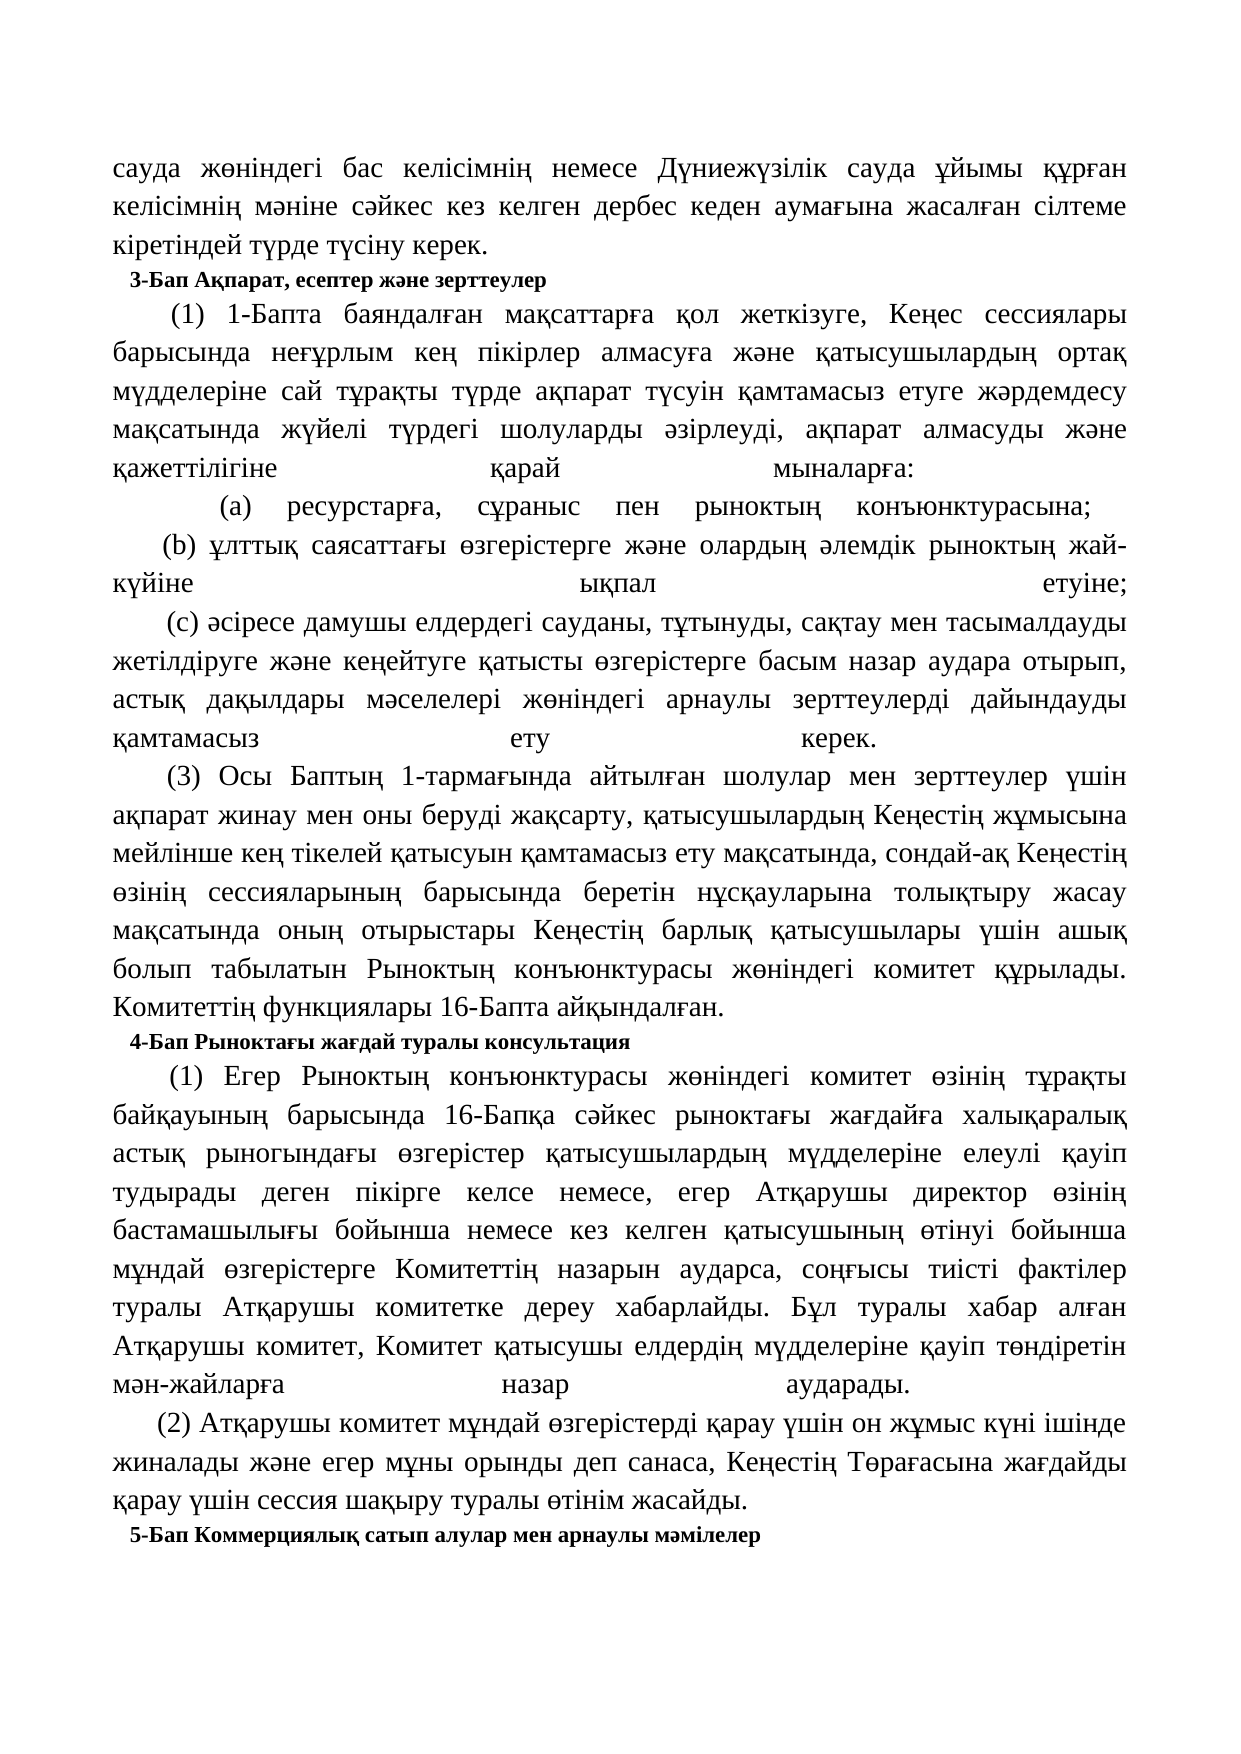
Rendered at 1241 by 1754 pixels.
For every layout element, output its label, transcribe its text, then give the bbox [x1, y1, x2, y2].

text (1) 1-Бапта баяндалған мақсаттарға қол жеткiзуге, Кеңес сессиялары барысында неғұрлым кең пiкiрлер алмасуға және қатысушылардың ортақ мүдделерiне сай тұрақты түрде ақпарат түсуiн қамтамасыз етуге жәрдемдесу мақсатында жүйелi түрдегi шолуларды әзiрлеудi, ақпарат алмасуды және қажеттiлiгiне қарай мыналарға: (а) ресурстарға, сұраныс пен рыноктың конъюнктурасына; (b) ұлттық саясаттағы өзгерiстерге және олардың әлемдiк рыноктың жай-күйiне ықпал етуiне; (с) әсiресе дамушы елдердегi сауданы, тұтынуды, сақтау мен тасымалдауды жетiлдiруге және кеңейтуге қатысты өзгерiстерге басым назар аудара отырып, астық дақылдары мәселелерi жөнiндегi арнаулы зерттеулердi дайындауды қамтамасыз ету керек. (3) Осы Баптың 1-тармағында айтылған шолулар мен зерттеулер үшiн ақпарат жинау мен оны берудi жақсарту, қатысушылардың Кеңестiң жұмысына мейлiнше кең тiкелей қатысуын қамтамасыз ету мақсатында, сондай-ақ Кеңестiң өзiнiң сессияларының барысында беретiн нұсқауларына толықтыру жасау мақсатында оның отырыстары Кеңестiң барлық қатысушылары үшiн ашық болып табылатын Рыноктың конъюнктурасы жөнiндегi комитет құрылады. Комитеттiң функциялары 16-Бапта айқындалған. [112, 296, 1128, 1023]
text 4-Бап Рыноктағы жағдай туралы консультация [112, 1028, 1128, 1054]
text (1) Егер Рыноктың конъюнктурасы жөнiндегi комитет өзiнiң тұрақты байқауының барысында 16-Бапқа сәйкес рыноктағы жағдайға халықаралық астық рыногындағы өзгерiстер қатысушылардың мүдделерiне елеулi қауiп тудырады деген пiкiрге келсе немесе, егер Атқарушы директор өзiнiң бастамашылығы бойынша немесе кез келген қатысушының өтiнуi бойынша мұндай өзгерiстерге Комитеттiң назарын аударса, соңғысы тиiстi фактiлер туралы Атқарушы комитетке дереу хабарлайды. Бұл туралы хабар алған Атқарушы комитет, Комитет қатысушы елдердiң мүдделерiне қауiп төндiретiн мән-жайларға назар аударады. (2) Атқарушы комитет мұндай өзгерiстердi қарау үшiн он жұмыс күнi iшiнде жиналады және егер мұны орынды деп санаса, Кеңестiң Төрағасына жағдайды қарау үшiн сессия шақыру туралы өтiнiм жасайды. [112, 1058, 1128, 1516]
text 5-Бап Коммерциялық сатып алулар мен арнаулы мәмiлелер [112, 1521, 1128, 1547]
text 3-Бап Ақпарат, есептер және зерттеулер [112, 266, 1128, 292]
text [112, 150, 1128, 261]
